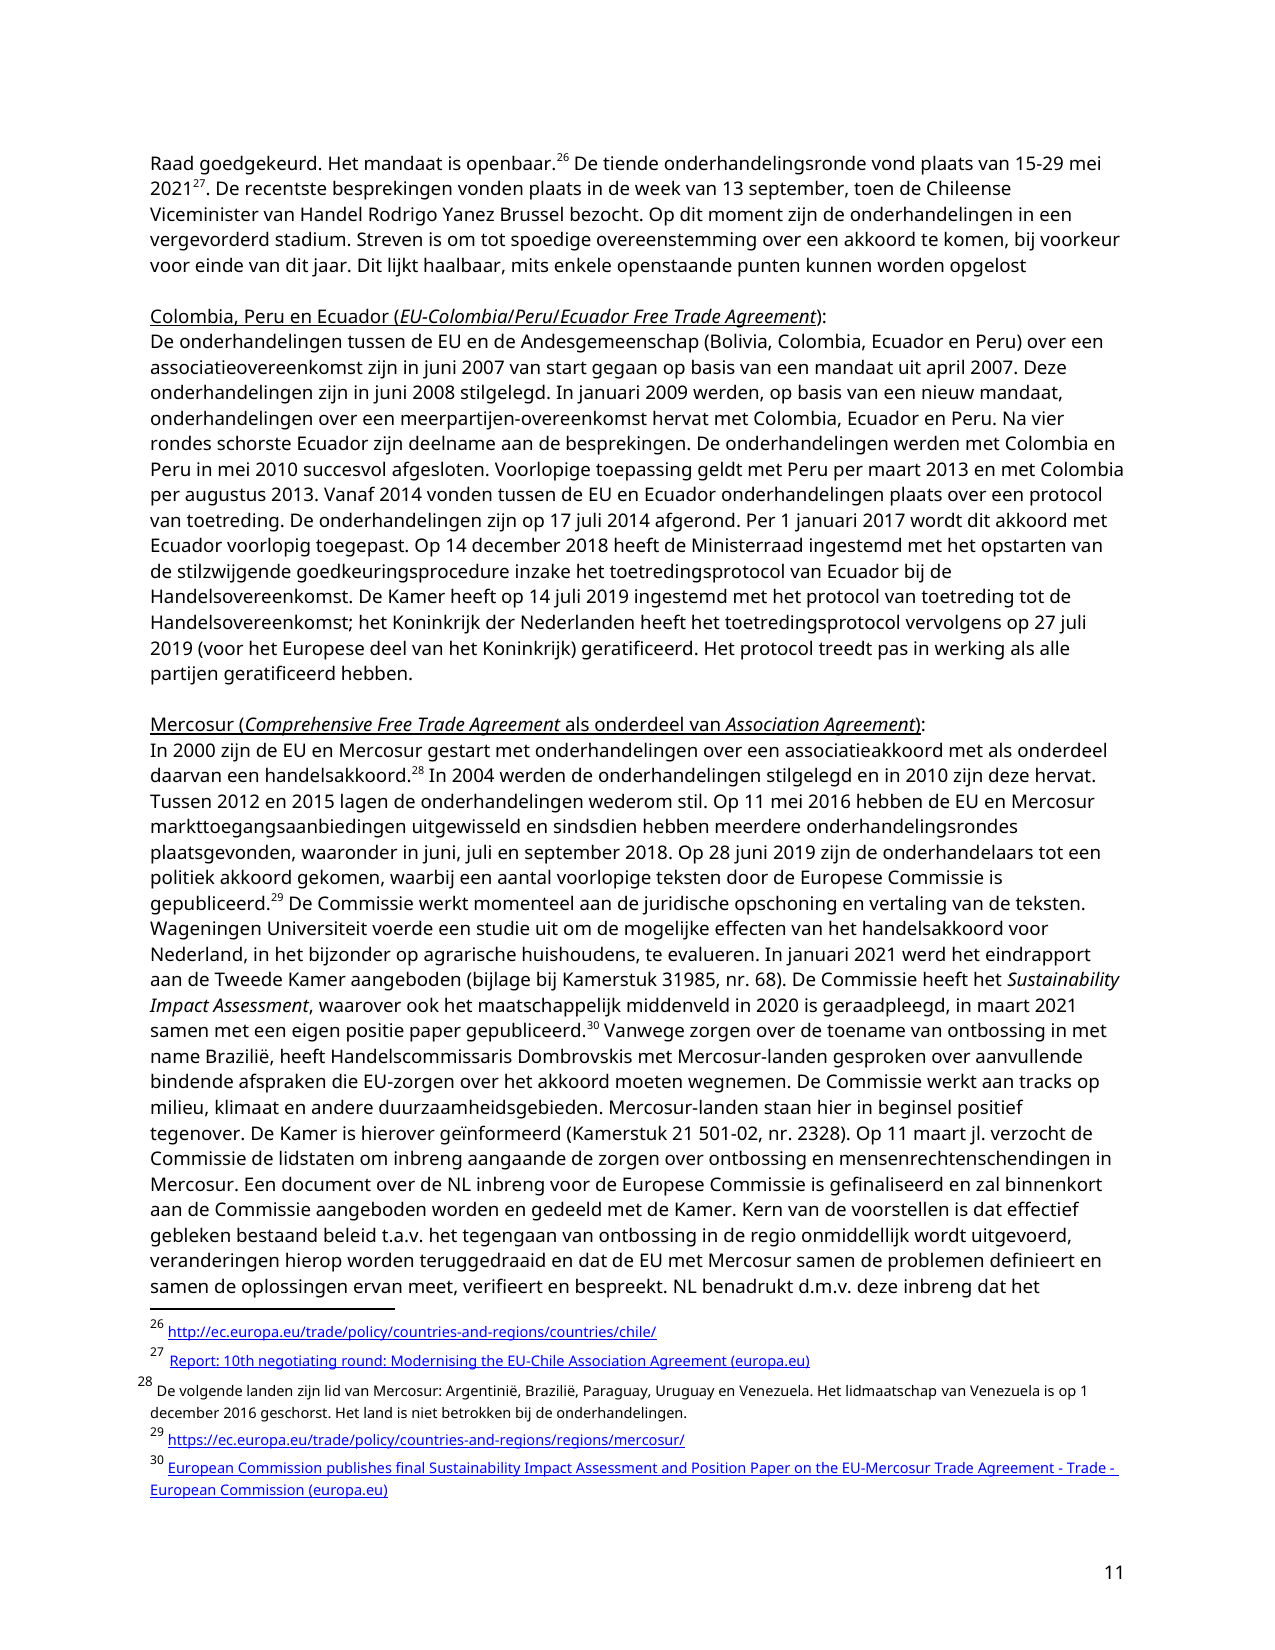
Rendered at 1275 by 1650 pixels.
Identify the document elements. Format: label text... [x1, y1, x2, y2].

text De onderhandelingen tussen de EU en de Andesgemeenschap (Bolivia, Colombia, Ecuador en Peru) over een associatieovereenkomst zijn in juni 2007 van start gegaan op basis van een mandaat uit april 2007. Deze onderhandelingen zijn in juni 2008 stilgelegd. In januari 2009 werden, op basis van een nieuw mandaat, onderhandelingen over een meerpartijen-overeenkomst hervat met Colombia, Ecuador en Peru. Na vier rondes schorste Ecuador zijn deelname aan de besprekingen. De onderhandelingen werden met Colombia en Peru in mei 2010 succesvol afgesloten. Voorlopige toepassing geldt met Peru per maart 2013 en met Colombia per augustus 2013. Vanaf 2014 vonden tussen de EU en Ecuador onderhandelingen plaats over een protocol van toetreding. De onderhandelingen zijn op 17 juli 2014 afgerond. Per 1 januari 2017 wordt dit akkoord met Ecuador voorlopig toegepast. Op 14 december 2018 heeft de Ministerraad ingestemd met het opstarten van de stilzwijgende goedkeuringsprocedure inzake het toetredingsprotocol van Ecuador bij de Handelsovereenkomst. De Kamer heeft op 14 juli 2019 ingestemd met het protocol van toetreding tot de Handelsovereenkomst; het Koninkrijk der Nederlanden heeft het toetredingsprotocol vervolgens op 27 juli 2019 (voor het Europese deel van het Koninkrijk) geratificeerd. Het protocol treedt pas in werking als alle partijen geratificeerd hebben. [150, 329, 1125, 686]
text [150, 150, 1125, 278]
text Mercosur (Comprehensive Free Trade Agreement als onderdeel van Association Agreement): [150, 711, 1125, 737]
text Colombia, Peru en Ecuador (EU-Colombia/Peru/Ecuador Free Trade Agreement): [150, 303, 1125, 329]
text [150, 737, 1125, 1298]
